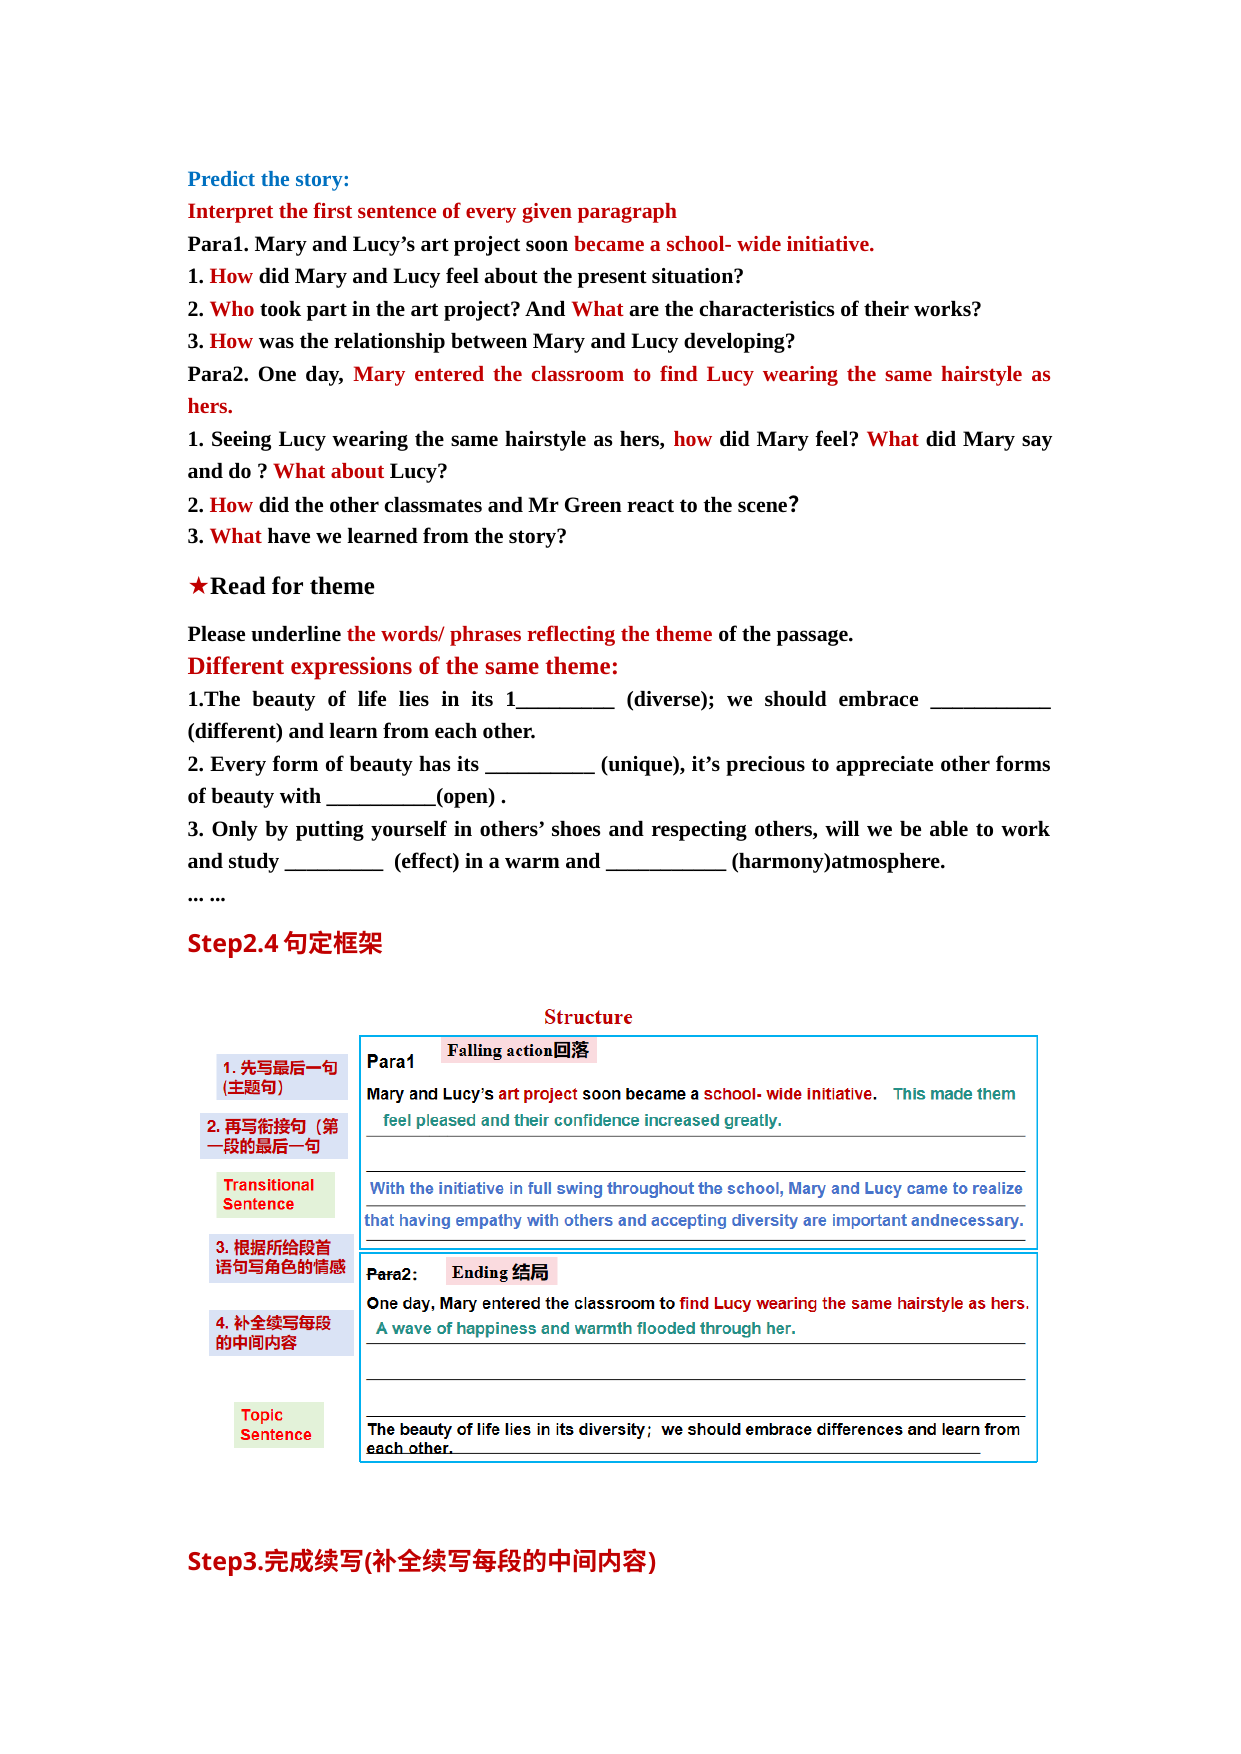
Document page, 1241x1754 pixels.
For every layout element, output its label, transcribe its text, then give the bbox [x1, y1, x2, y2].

text Para2. One day, Mary entered the classroom to find Lucy wearing the same hairstyle as hers. [187, 357, 1053, 422]
text ★Read for theme [187, 552, 1053, 617]
text 1. Seeing Lucy wearing the same hairstyle as hers, how did Mary feel? What did Mary say and do ? What about Lucy? [187, 422, 1053, 487]
text 1.The beauty of life lies in its 1_________ (diverse); we should embrace ___________ (different) and learn from each other. [187, 682, 1053, 747]
text 3. How was the relationship between Mary and Lucy developing? [187, 324, 1053, 357]
text ... ... [187, 877, 1053, 909]
text 2. Who took part in the art project? And What are the characteristics of their works? [187, 292, 1053, 324]
text Different expressions of the same theme: [187, 649, 1053, 682]
text Step3.完成续写(补全续写每段的中间内容) [187, 1527, 1053, 1592]
text Predict the story: [187, 162, 1053, 194]
text Interpret the first sentence of every given paragraph [187, 194, 1053, 227]
text Step2.4句定框架 [187, 909, 1053, 974]
picture [198, 1006, 1043, 1466]
text 1. How did Mary and Lucy feel about the present situation? [187, 259, 1053, 292]
text 3. Only by putting yourself in others’ shoes and respecting others, will we be able to work and study _________ (effect) in a warm and ___________ (harmony)atmosphere. [187, 812, 1053, 877]
text Please underline the words/ phrases reflecting the theme of the passage. [187, 617, 1053, 649]
text 2. How did the other classmates and Mr Green react to the scene？ [187, 487, 1053, 519]
text 2. Every form of beauty has its __________ (unique), it’s precious to appreciate other forms of beauty with __________(open) . [187, 747, 1053, 812]
text Para1. Mary and Lucy’s art project soon became a school- wide initiative. [187, 227, 1053, 259]
text 3. What have we learned from the story? [187, 519, 1053, 552]
